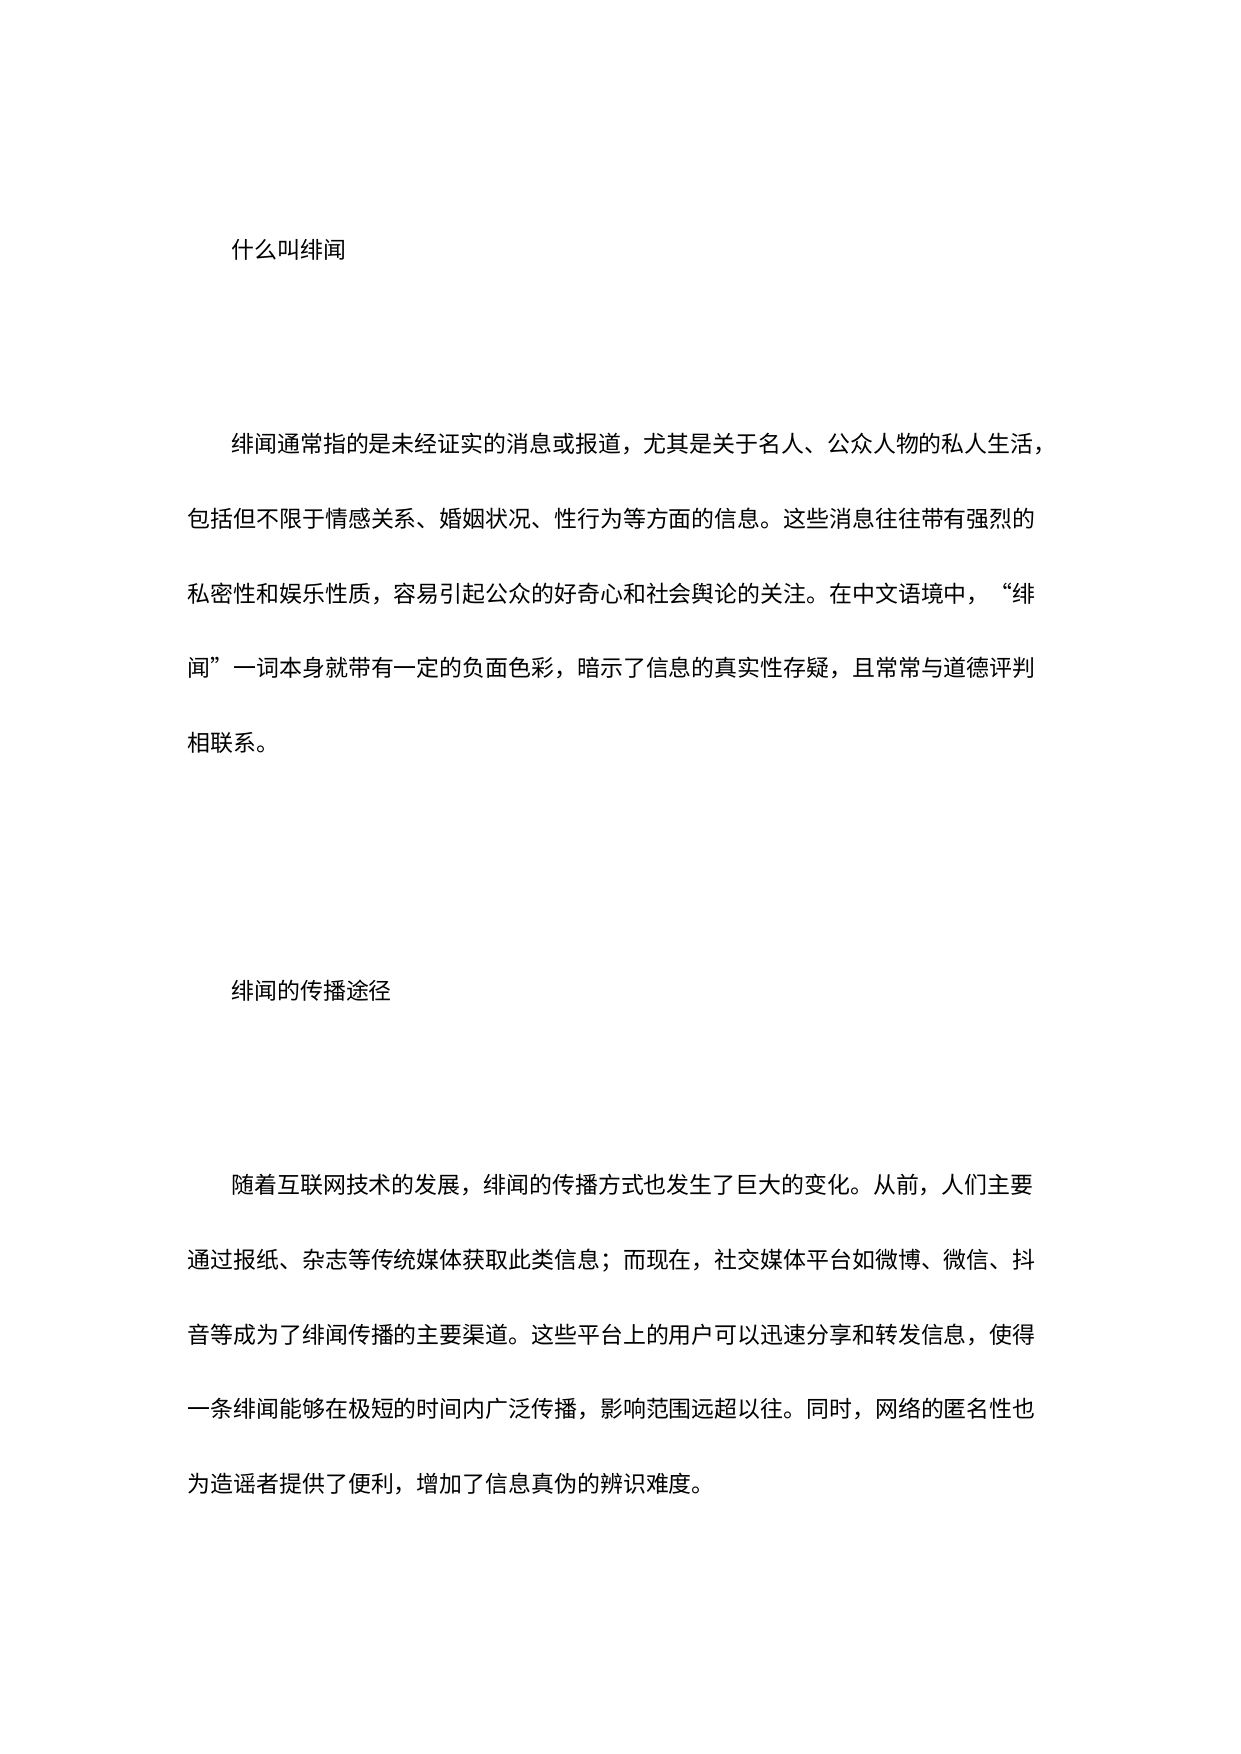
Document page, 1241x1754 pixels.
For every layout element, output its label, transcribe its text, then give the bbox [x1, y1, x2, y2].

text 绯闻通常指的是未经证实的消息或报道，尤其是关于名人、公众人物的私人生活，包括但不限于情感关系、婚姻状况、性行为等方面的信息。这些消息往往带有强烈的私密性和娱乐性质，容易引起公众的好奇心和社会舆论的关注。在中文语境中，“绯闻”一词本身就带有一定的负面色彩，暗示了信息的真实性存疑，且常常与道德评判相联系。 [187, 410, 1053, 774]
text 随着互联网技术的发展，绯闻的传播方式也发生了巨大的变化。从前，人们主要通过报纸、杂志等传统媒体获取此类信息；而现在，社交媒体平台如微博、微信、抖音等成为了绯闻传播的主要渠道。这些平台上的用户可以迅速分享和转发信息，使得一条绯闻能够在极短的时间内广泛传播，影响范围远超以往。同时，网络的匿名性也为造谣者提供了便利，增加了信息真伪的辨识难度。 [187, 1151, 1053, 1515]
text 什么叫绯闻 [187, 216, 1053, 281]
text 绯闻的传播途径 [187, 957, 1053, 1022]
